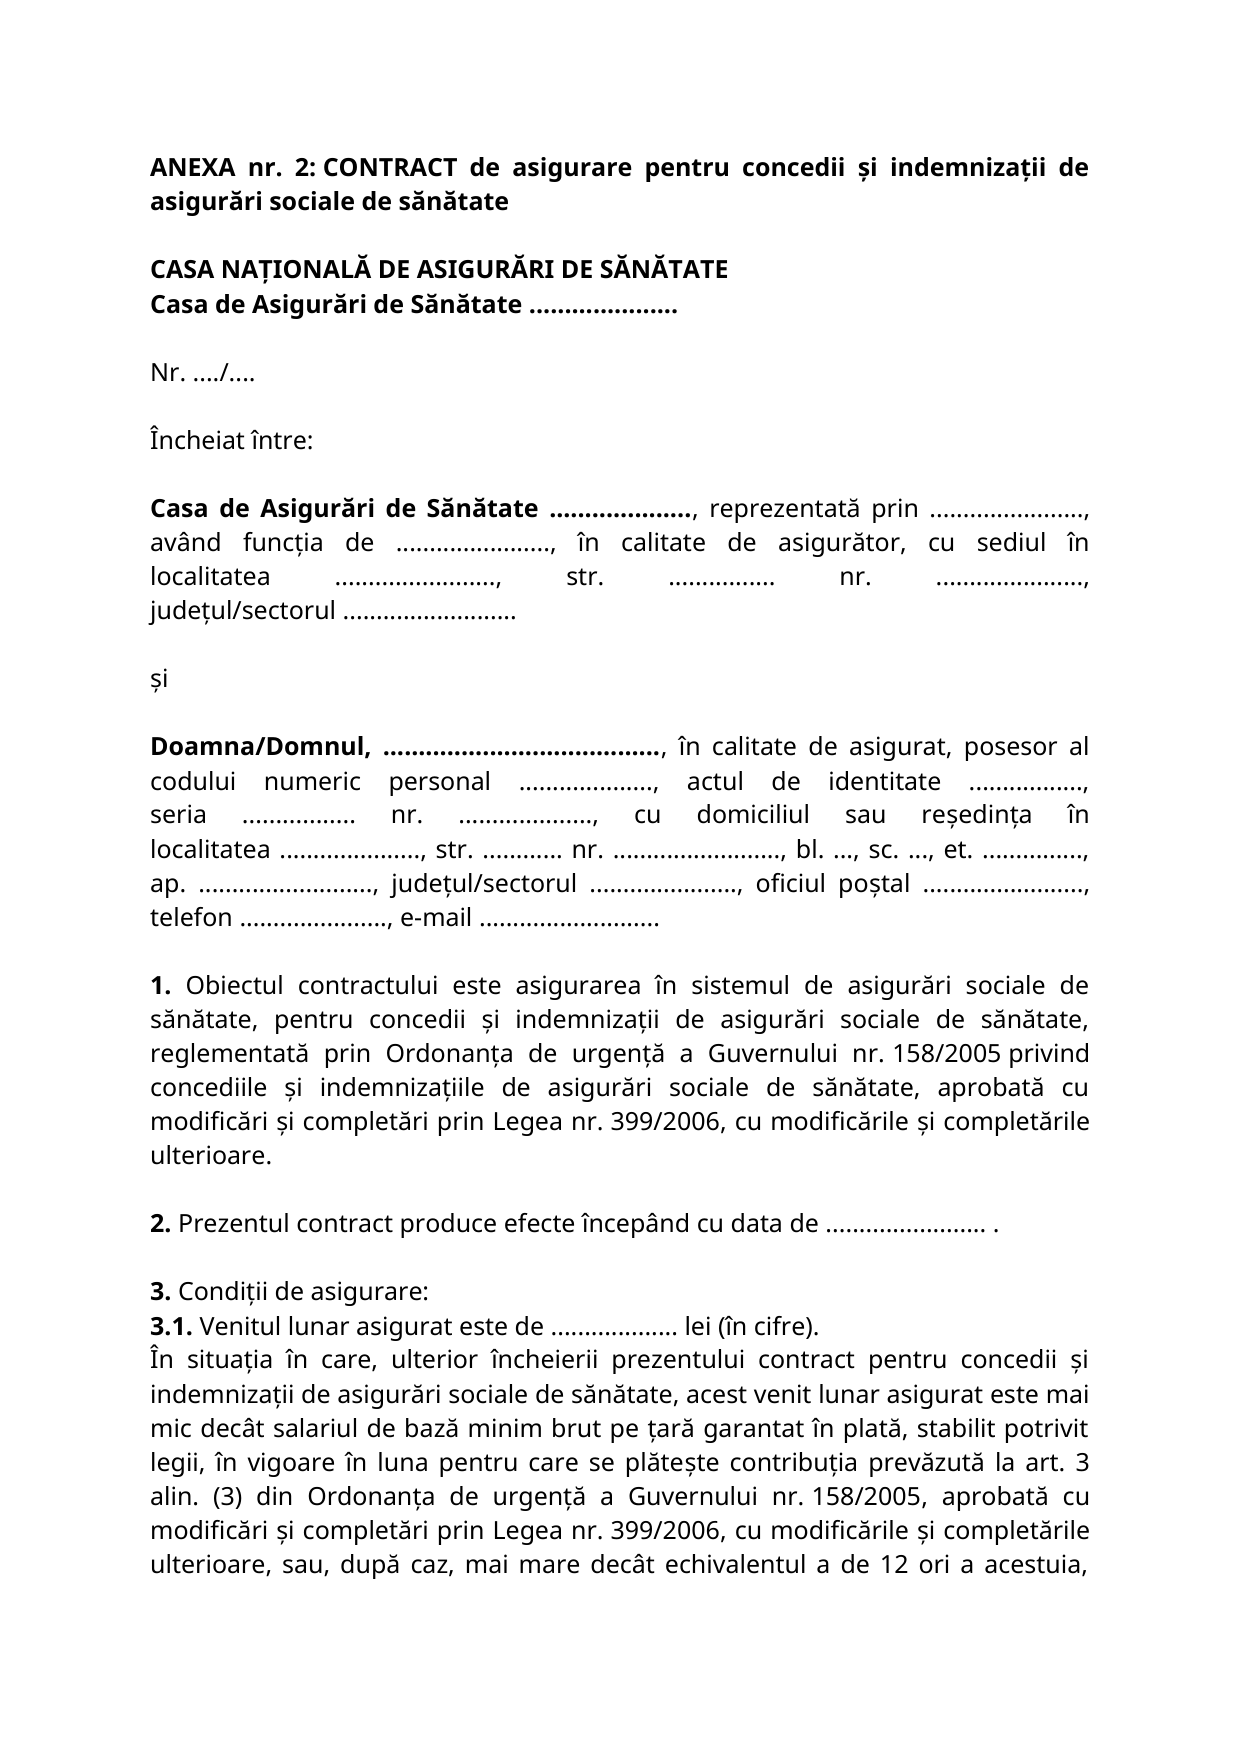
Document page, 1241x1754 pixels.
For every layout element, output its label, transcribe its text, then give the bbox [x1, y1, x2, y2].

text ANEXA nr. 2: CONTRACT de asigurare pentru concedii şi indemnizații de asigurări sociale de sănătate [150, 150, 1090, 218]
text 2. Prezentul contract produce efecte începând cu data de ........................ . [150, 1206, 1090, 1240]
text şi [150, 661, 1090, 695]
text Încheiat între: [150, 422, 1090, 457]
text 3. Condiții de asigurare: [150, 1274, 1090, 1308]
text CASA NAŢIONALĂ DE ASIGURĂRI DE SĂNĂTATE [150, 252, 1090, 286]
text Nr. ..../.... [150, 354, 1090, 388]
text Casa de Asigurări de Sănătate ..................... [150, 286, 1090, 320]
text Casa de Asigurări de Sănătate ...................., reprezentată prin ......................., având funcția de ......................., în calitate de asigurător, cu sediul în localitatea ........................, str. ................ nr. ......................, județul/sectorul .......................... [150, 491, 1090, 627]
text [150, 1342, 1090, 1581]
text 1. Obiectul contractului este asigurarea în sistemul de asigurări sociale de sănătate, pentru concedii şi indemnizații de asigurări sociale de sănătate, reglementată prin Ordonanța de urgență a Guvernului nr. 158/2005 privind concediile şi indemnizațiile de asigurări sociale de sănătate, aprobată cu modificări şi completări prin Legea nr. 399/2006, cu modificările şi completările ulterioare. [150, 967, 1090, 1172]
text Doamna/Domnul, ......................................., în calitate de asigurat, posesor al codului numeric personal ...................., actul de identitate ................., seria ................. nr. ...................., cu domiciliul sau reședința în localitatea ....................., str. ............ nr. ........................., bl. ..., sc. ..., et. ..............., ap. .........................., județul/sectorul ......................, oficiul poștal ........................, telefon ......................, e-mail ........................... [150, 729, 1090, 933]
text 3.1. Venitul lunar asigurat este de ................... lei (în cifre). [150, 1308, 1090, 1342]
